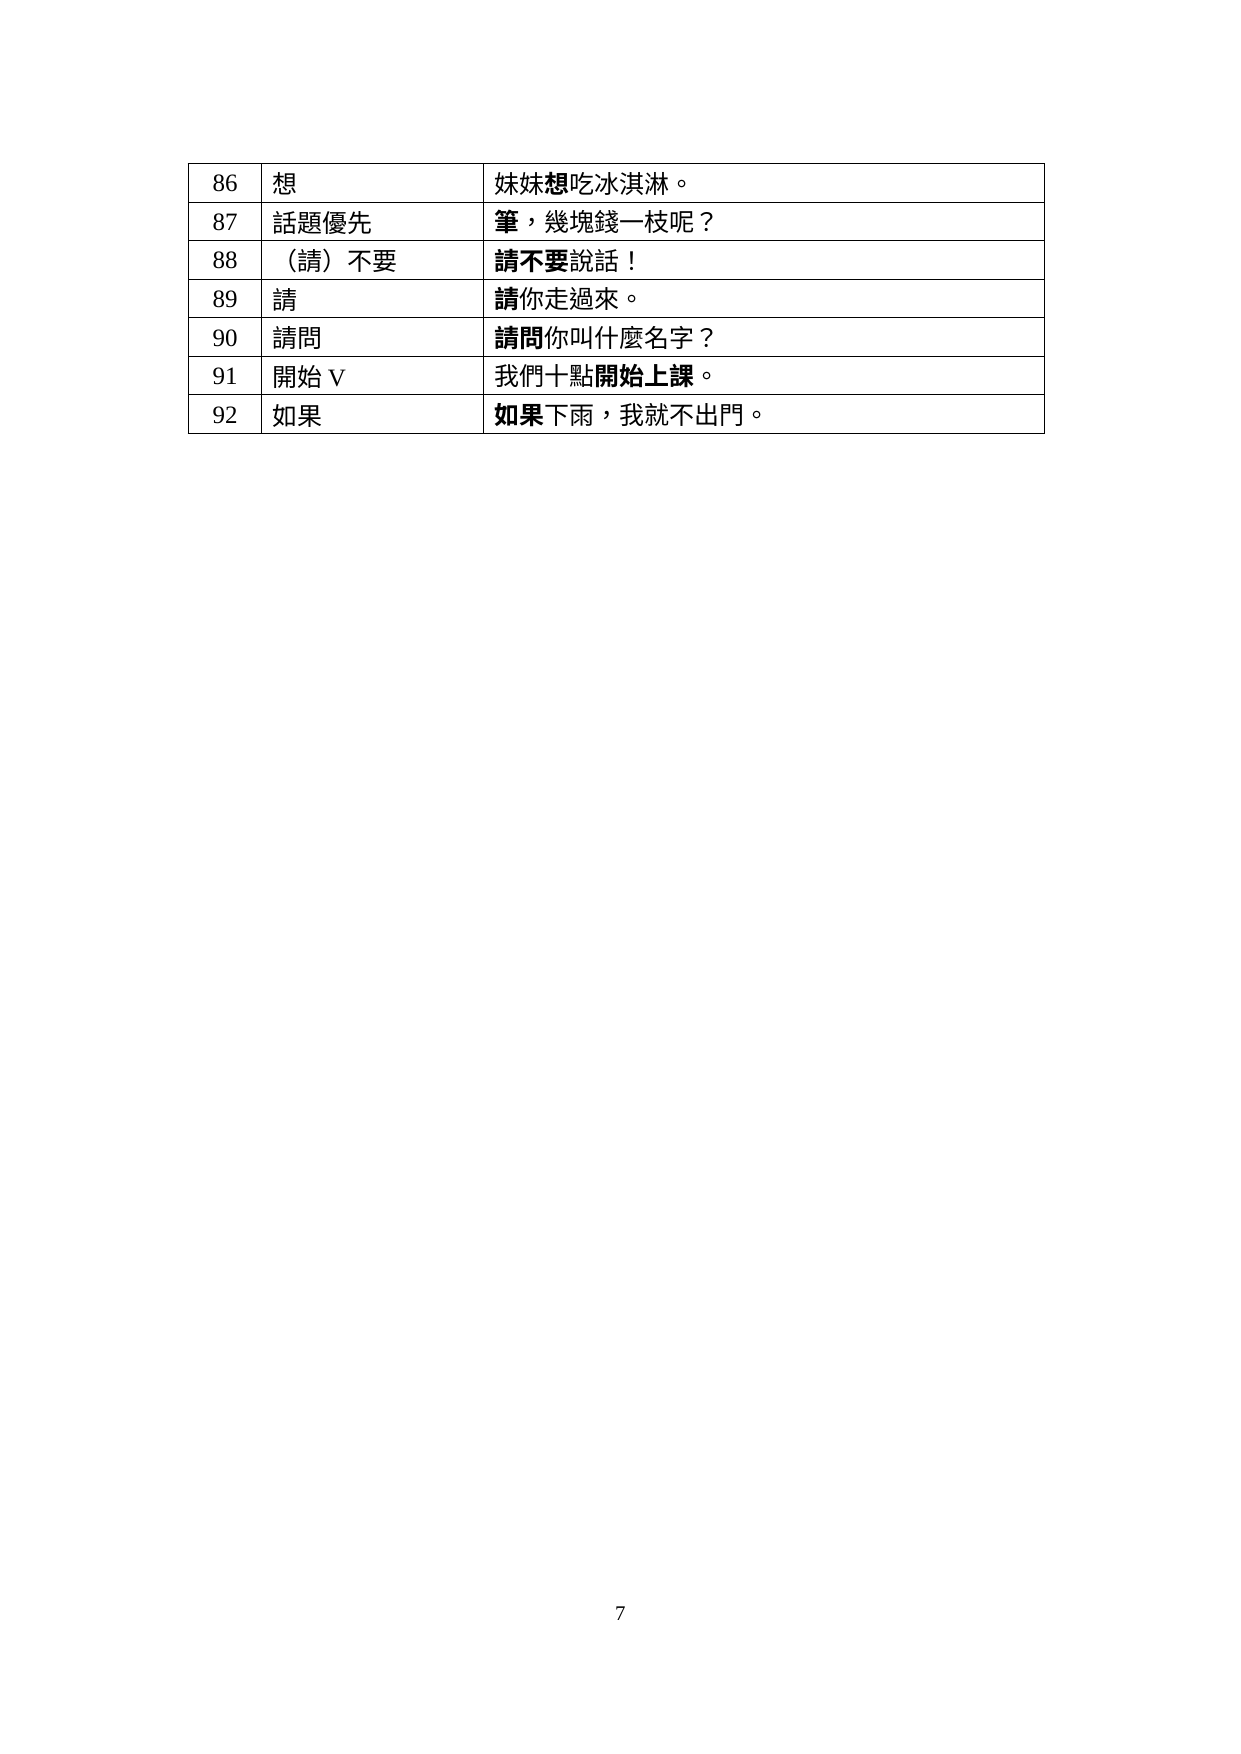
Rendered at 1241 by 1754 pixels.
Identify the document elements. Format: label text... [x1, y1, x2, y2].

table_cell 我們十點開始上課。 [484, 357, 1044, 394]
table_cell 88 [189, 241, 261, 279]
table_cell 妹妹想吃冰淇淋。 [484, 164, 1044, 202]
table_cell 87 [189, 203, 261, 240]
table_cell 請不要說話！ [484, 241, 1044, 279]
table_cell 請問 [262, 318, 483, 356]
table_cell 請你走過來。 [484, 280, 1044, 317]
table_cell 91 [189, 357, 261, 394]
table_cell 筆，幾塊錢一枝呢？ [484, 203, 1044, 240]
table_cell 86 [189, 164, 261, 202]
table_cell 90 [189, 318, 261, 356]
table_cell 請 [262, 280, 483, 317]
table_cell 開始V [262, 357, 483, 394]
table_cell 請問你叫什麼名字？ [484, 318, 1044, 356]
table_cell 89 [189, 280, 261, 317]
table_cell （請）不要 [262, 241, 483, 279]
table_cell 如果下雨，我就不出門。 [484, 395, 1044, 433]
table_cell 如果 [262, 395, 483, 433]
table_cell 話題優先 [262, 203, 483, 240]
table_cell 92 [189, 395, 261, 433]
table_cell 想 [262, 164, 483, 202]
